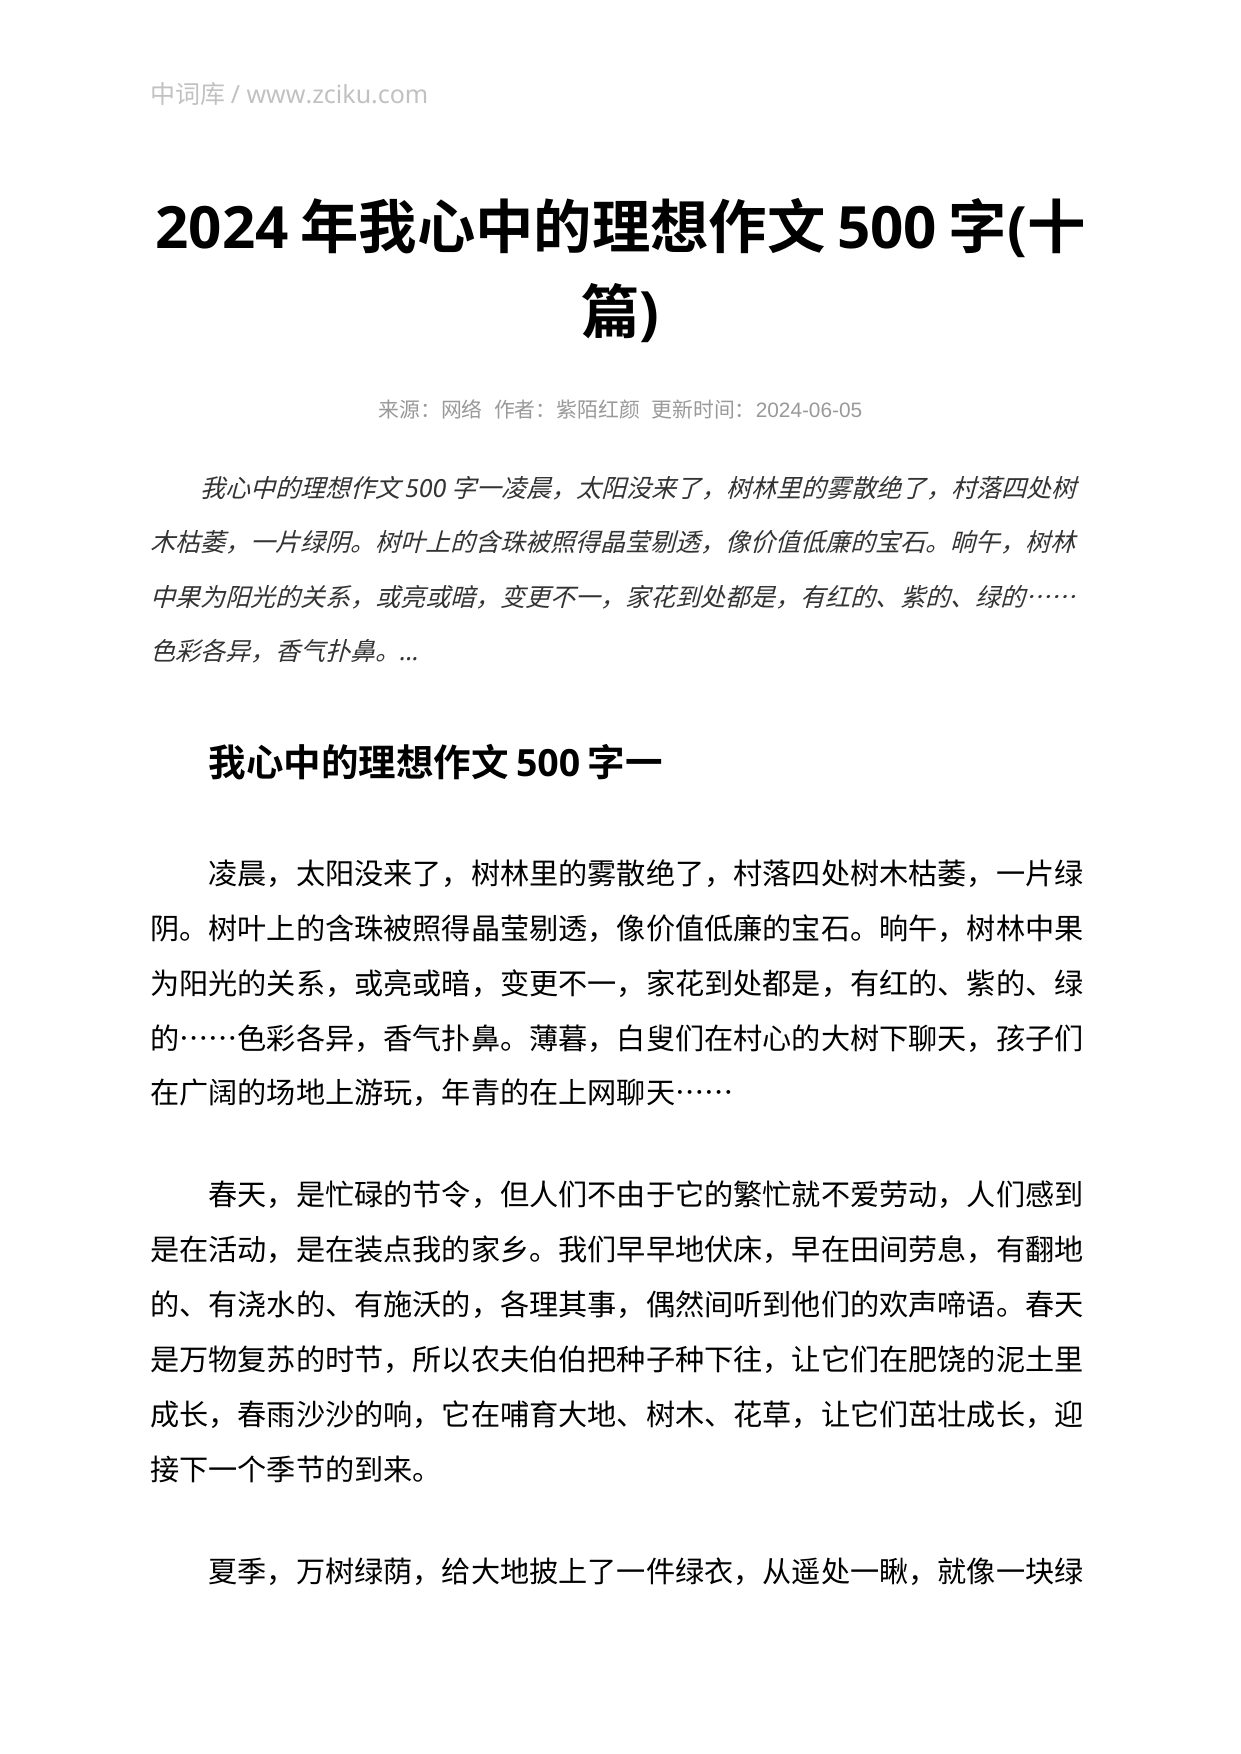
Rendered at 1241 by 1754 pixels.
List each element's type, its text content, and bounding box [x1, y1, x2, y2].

text 来源：网络 作者：紫陌红颜 更新时间：2024-06-05 [150, 398, 1090, 422]
text 春天，是忙碌的节令，但人们不由于它的繁忙就不爱劳动，人们感到是在活动，是在装点我的家乡。我们早早地伏床，早在田间劳息，有翻地的、有浇水的、有施沃的，各理其事，偶然间听到他们的欢声啼语。春天是万物复苏的时节，所以农夫伯伯把种子种下往，让它们在肥饶的泥土里成长，春雨沙沙的响，它在哺育大地、树木、花草，让它们茁壮成长，迎接下一个季节的到来。 [150, 1172, 1090, 1489]
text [150, 1548, 1090, 1590]
text 我心中的理想作文500字一凌晨，太阳没来了，树林里的雾散绝了，村落四处树木枯萎，一片绿阴。树叶上的含珠被照得晶莹剔透，像价值低廉的宝石。晌午，树林中果为阳光的关系，或亮或暗，变更不一，家花到处都是，有红的、紫的、绿的……色彩各异，香气扑鼻。... [150, 468, 1090, 668]
subtitle 2024年我心中的理想作文500字(十篇) [150, 181, 1090, 351]
text 我心中的理想作文500字一 [150, 733, 1090, 787]
text 凌晨，太阳没来了，树林里的雾散绝了，村落四处树木枯萎，一片绿阴。树叶上的含珠被照得晶莹剔透，像价值低廉的宝石。晌午，树林中果为阳光的关系，或亮或暗，变更不一，家花到处都是，有红的、紫的、绿的……色彩各异，香气扑鼻。薄暮，白叟们在村心的大树下聊天，孩子们在广阔的场地上游玩，年青的在上网聊天…… [150, 851, 1090, 1112]
